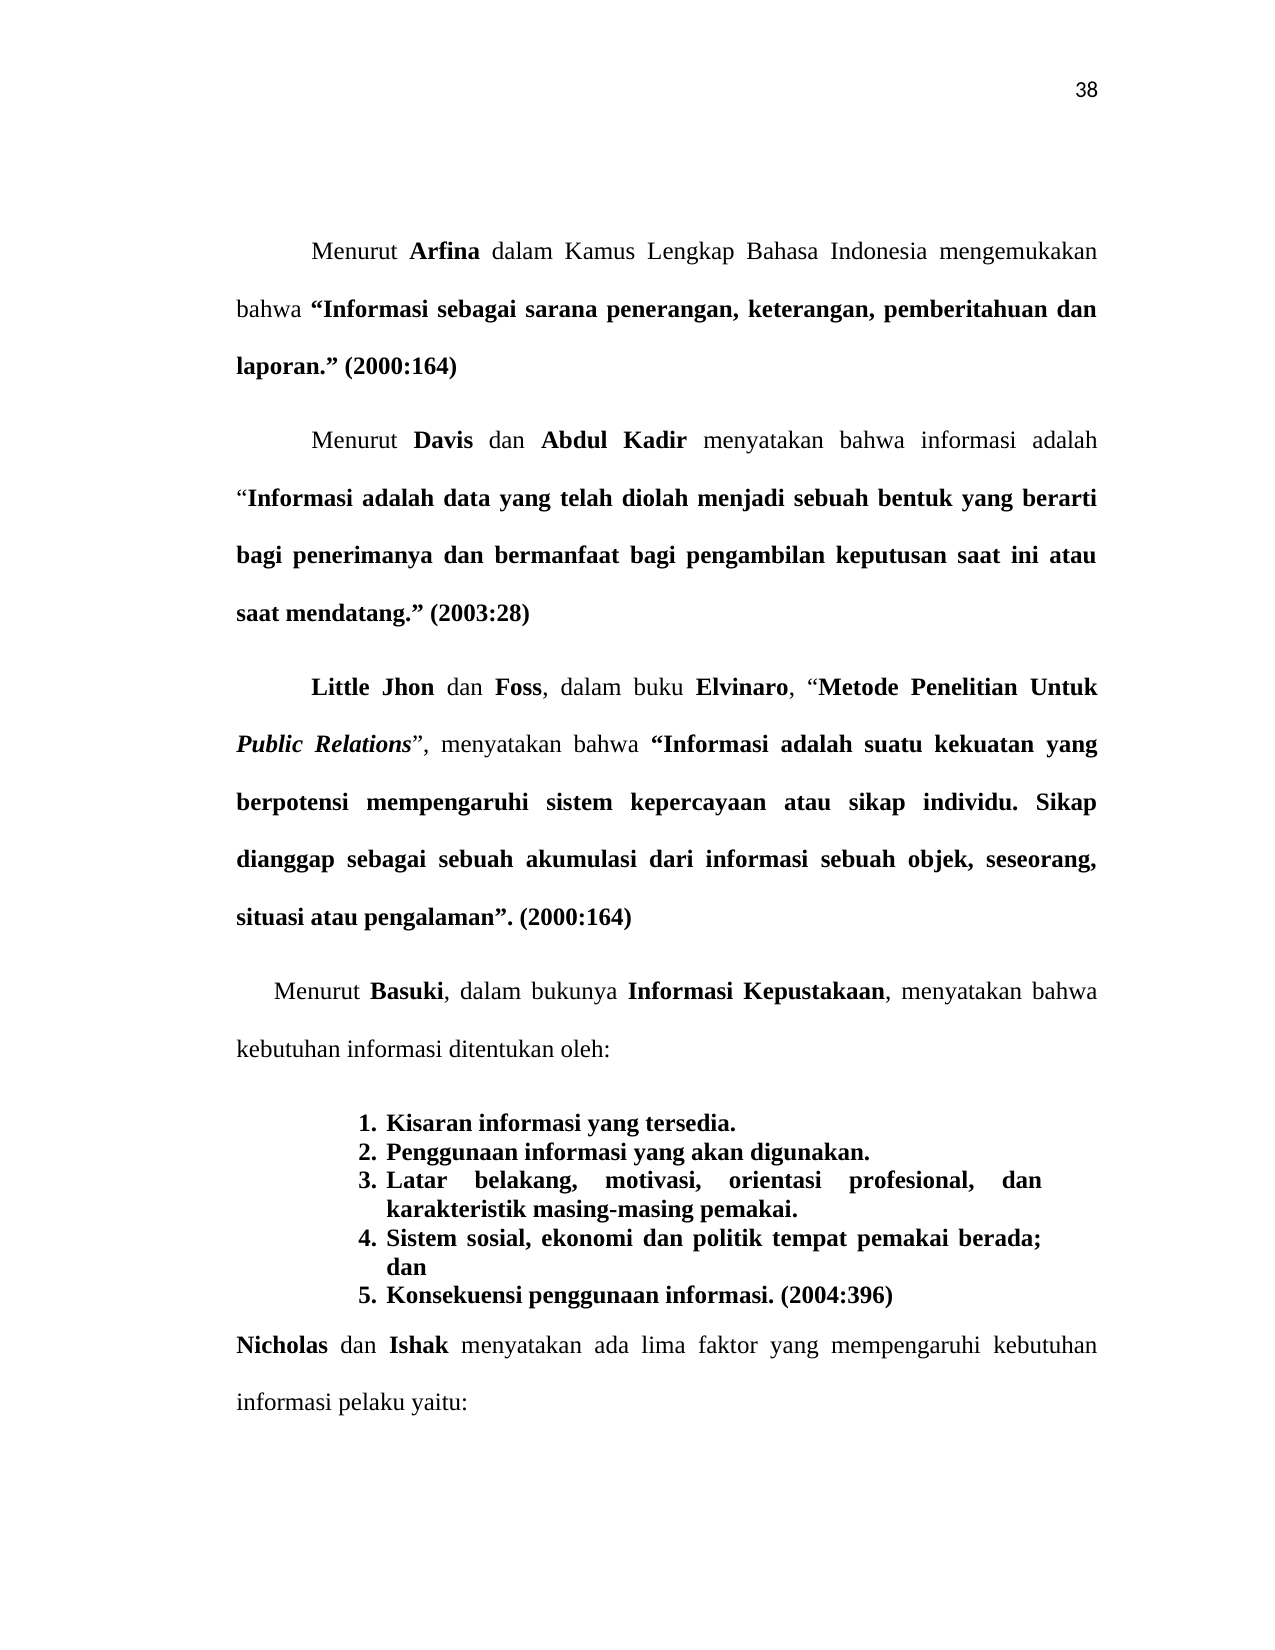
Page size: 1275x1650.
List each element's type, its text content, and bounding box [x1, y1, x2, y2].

text Nicholas dan Ishak menyatakan ada lima faktor yang mempengaruhi kebutuhan informasi pelaku yaitu: [236, 1330, 1098, 1416]
text Menurut Davis dan Abdul Kadir menyatakan bahwa informasi adalah “Informasi adalah data yang telah diolah menjadi sebuah bentuk yang berarti bagi penerimanya dan bermanfaat bagi pengambilan keputusan saat ini atau saat mendatang.” (2003:28) [236, 425, 1098, 627]
list Latar belakang, motivasi, orientasi profesional, dan karakteristik masing-masing pemakai. [358, 1165, 1042, 1223]
text Little Jhon dan Foss, dalam buku Elvinaro, “Metode Penelitian Untuk Public Relations”, menyatakan bahwa “Informasi adalah suatu kekuatan yang berpotensi mempengaruhi sistem kepercayaan atau sikap individu. Sikap dianggap sebagai sebuah akumulasi dari informasi sebuah objek, seseorang, situasi atau pengalaman”. (2000:164) [236, 672, 1098, 931]
list Sistem sosial, ekonomi dan politik tempat pemakai berada; dan [358, 1223, 1042, 1280]
list Konsekuensi penggunaan informasi. (2004:396) [311, 1280, 1098, 1309]
list Penggunaan informasi yang akan digunakan. [311, 1137, 1098, 1165]
text Menurut Basuki, dalam bukunya Informasi Kepustakaan, menyatakan bahwa kebutuhan informasi ditentukan oleh: [236, 976, 1098, 1062]
list Kisaran informasi yang tersedia. [358, 1108, 1098, 1137]
text Menurut Arfina dalam Kamus Lengkap Bahasa Indonesia mengemukakan bahwa “Informasi sebagai sarana penerangan, keterangan, pemberitahuan dan laporan.” (2000:164) [236, 236, 1098, 380]
